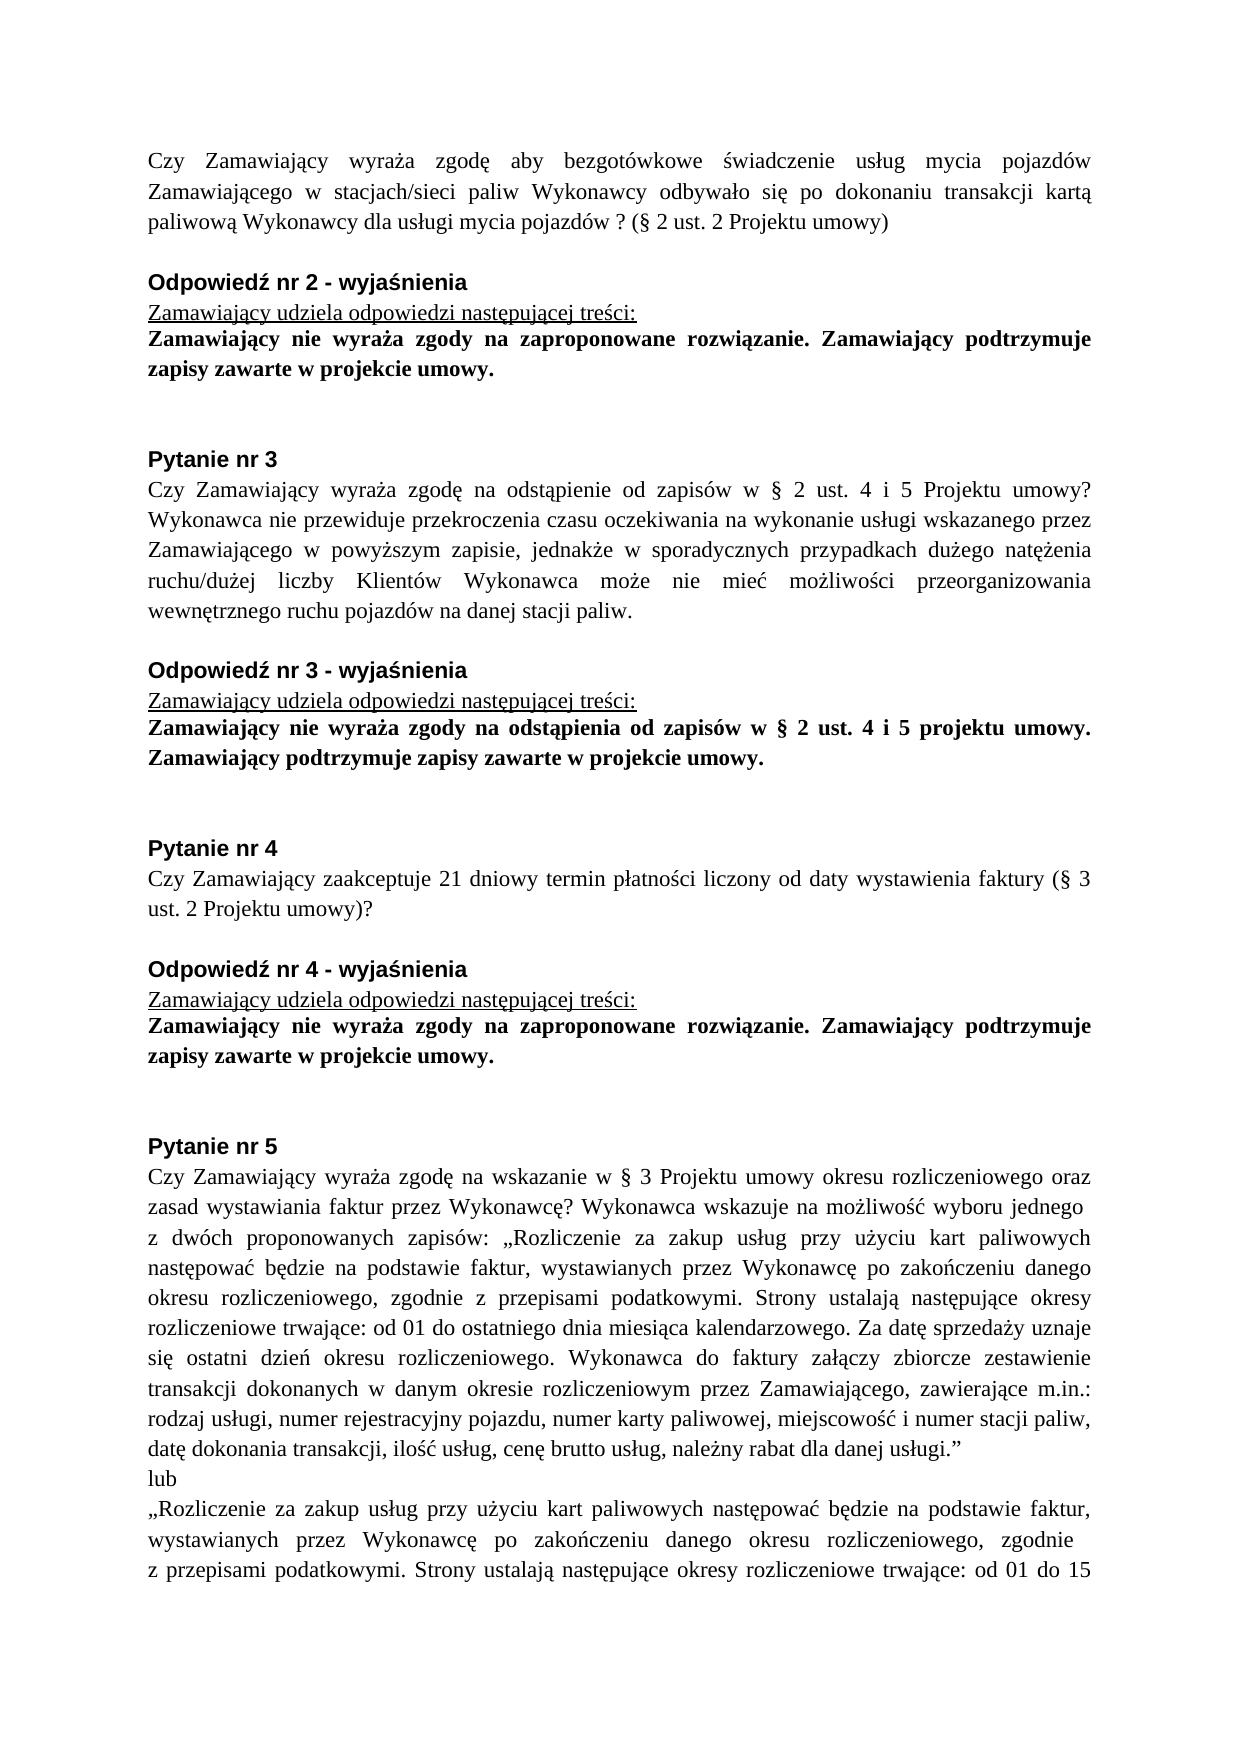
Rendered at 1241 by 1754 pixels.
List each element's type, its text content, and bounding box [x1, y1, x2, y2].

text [148, 1495, 1093, 1582]
text Zamawiający nie wyraża zgody na zaproponowane rozwiązanie. Zamawiający podtrzymuje zapisy zawarte w projekcie umowy. [148, 1012, 1093, 1069]
text Czy Zamawiający wyraża zgodę aby bezgotówkowe świadczenie usług mycia pojazdów Zamawiającego w stacjach/sieci paliw Wykonawcy odbywało się po dokonaniu transakcji kartą paliwową Wykonawcy dla usługi mycia pojazdów ? (§ 2 ust. 2 Projektu umowy) [148, 148, 1093, 234]
text Zamawiający udziela odpowiedzi następującej treści: [148, 299, 1093, 325]
text Pytanie nr 5 [148, 1133, 1093, 1159]
text Odpowiedź nr 3 - wyjaśnienia [148, 657, 1093, 684]
text Odpowiedź nr 2 - wyjaśnienia [148, 268, 1093, 295]
text Zamawiający nie wyraża zgody na zaproponowane rozwiązanie. Zamawiający podtrzymuje zapisy zawarte w projekcie umowy. [148, 325, 1093, 382]
text Czy Zamawiający wyraża zgodę na odstąpienie od zapisów w § 2 ust. 4 i 5 Projektu umowy? Wykonawca nie przewiduje przekroczenia czasu oczekiwania na wykonanie usługi wskazanego przez Zamawiającego w powyższym zapisie, jednakże w sporadycznych przypadkach dużego natężenia ruchu/dużej liczby Klientów Wykonawca może nie mieć możliwości przeorganizowania wewnętrznego ruchu pojazdów na danej stacji paliw. [148, 476, 1093, 623]
text lub [148, 1465, 1093, 1492]
text Czy Zamawiający zaakceptuje 21 dniowy termin płatności liczony od daty wystawienia faktury (§ 3 ust. 2 Projektu umowy)? [148, 865, 1093, 921]
text Zamawiający udziela odpowiedzi następującej treści: [148, 687, 1093, 714]
text Zamawiający udziela odpowiedzi następującej treści: [148, 986, 1093, 1012]
text Zamawiający nie wyraża zgody na odstąpienia od zapisów w § 2 ust. 4 i 5 projektu umowy. Zamawiający podtrzymuje zapisy zawarte w projekcie umowy. [148, 714, 1093, 770]
text Pytanie nr 4 [148, 835, 1093, 861]
text Pytanie nr 3 [148, 446, 1093, 472]
text Odpowiedź nr 4 - wyjaśnienia [148, 956, 1093, 982]
text Czy Zamawiający wyraża zgodę na wskazanie w § 3 Projektu umowy okresu rozliczeniowego oraz zasad wystawiania faktur przez Wykonawcę? Wykonawca wskazuje na możliwość wyboru jednego z dwóch proponowanych zapisów: „Rozliczenie za zakup usług przy użyciu kart paliwowych następować będzie na podstawie faktur, wystawianych przez Wykonawcę po zakończeniu danego okresu rozliczeniowego, zgodnie z przepisami podatkowymi. Strony ustalają następujące okresy rozliczeniowe trwające: od 01 do ostatniego dnia miesiąca kalendarzowego. Za datę sprzedaży uznaje się ostatni dzień okresu rozliczeniowego. Wykonawca do faktury załączy zbiorcze zestawienie transakcji dokonanych w danym okresie rozliczeniowym przez Zamawiającego, zawierające m.in.: rodzaj usługi, numer rejestracyjny pojazdu, numer karty paliwowej, miejscowość i numer stacji paliw, datę dokonania transakcji, ilość usług, cenę brutto usług, należny rabat dla danej usługi.” [148, 1163, 1093, 1461]
